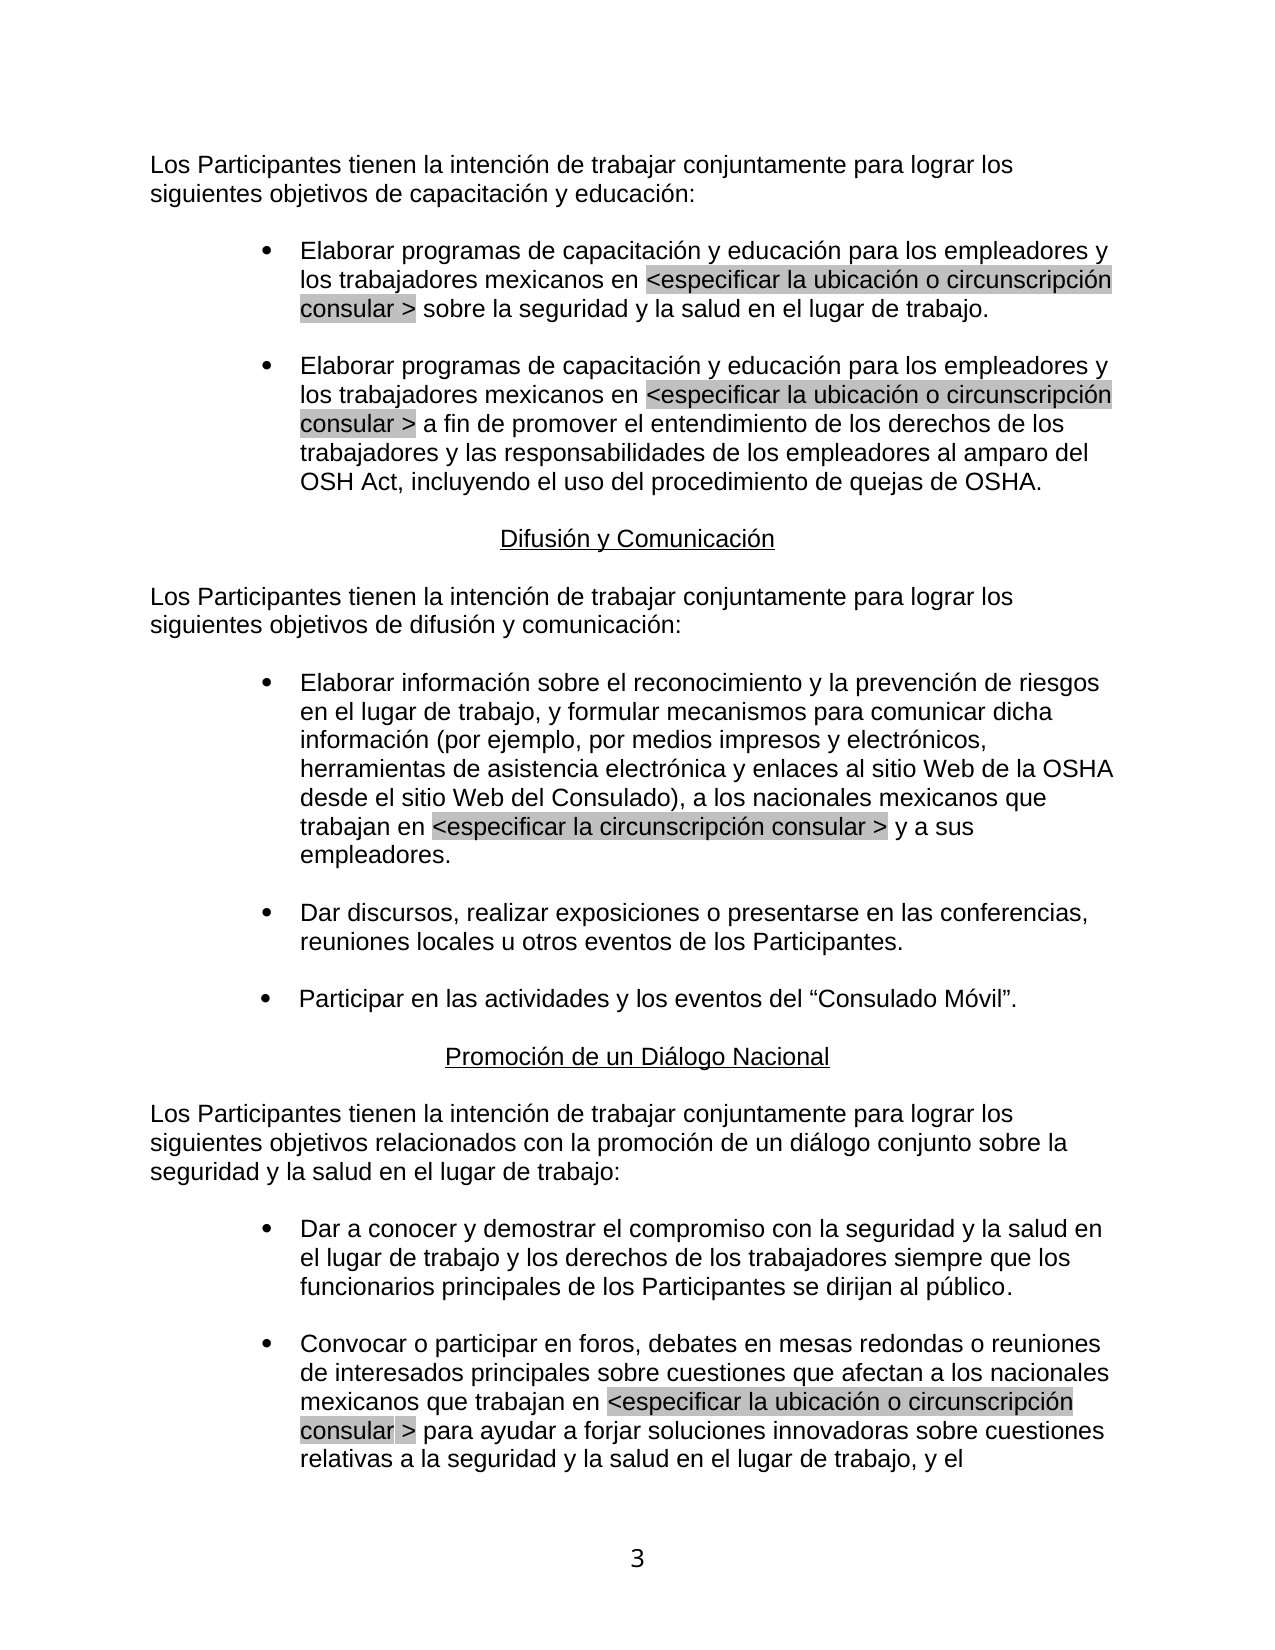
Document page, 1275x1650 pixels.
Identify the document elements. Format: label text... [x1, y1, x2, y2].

list Elaborar programas de capacitación y educación para los empleadores y los trabajadores mexicanos en <especificar la ubicación o circunscripción consular > sobre la seguridad y la salud en el lugar de trabajo. [262, 236, 1125, 323]
list Elaborar programas de capacitación y educación para los empleadores y los trabajadores mexicanos en <especificar la ubicación o circunscripción consular > a fin de promover el entendimiento de los derechos de los trabajadores y las responsabilidades de los empleadores al amparo del OSH Act, incluyendo el uso del procedimiento de quejas de OSHA. [262, 351, 1125, 495]
list Dar a conocer y demostrar el compromiso con la seguridad y la salud en el lugar de trabajo y los derechos de los trabajadores siempre que los funcionarios principales de los Participantes se dirijan al público. [262, 1214, 1125, 1301]
list Elaborar información sobre el reconocimiento y la prevención de riesgos en el lugar de trabajo, y formular mecanismos para comunicar dicha información (por ejemplo, por medios impresos y electrónicos, herramientas de asistencia electrónica y enlaces al sitio Web de la OSHA desde el sitio Web del Consulado), a los nacionales mexicanos que trabajan en <especificar la circunscripción consular > y a sus empleadores. [262, 668, 1125, 869]
list Participar en las actividades y los eventos del “Consulado Móvil”. [261, 984, 1125, 1013]
list Los Participantes tienen la intención de trabajar conjuntamente para lograr los siguientes objetivos relacionados con la promoción de un diálogo conjunto sobre la seguridad y la salud en el lugar de trabajo: [150, 1099, 1125, 1186]
list Difusión y Comunicación [150, 524, 1125, 553]
list Dar discursos, realizar exposiciones o presentarse en las conferencias, reuniones locales u otros eventos de los Participantes. [262, 898, 1125, 955]
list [262, 1329, 1125, 1473]
list Los Participantes tienen la intención de trabajar conjuntamente para lograr los siguientes objetivos de difusión y comunicación: [150, 581, 1125, 639]
text Promoción de un Diálogo Nacional [150, 1042, 1125, 1071]
list Los Participantes tienen la intención de trabajar conjuntamente para lograr los siguientes objetivos de capacitación y educación: [150, 150, 1125, 207]
